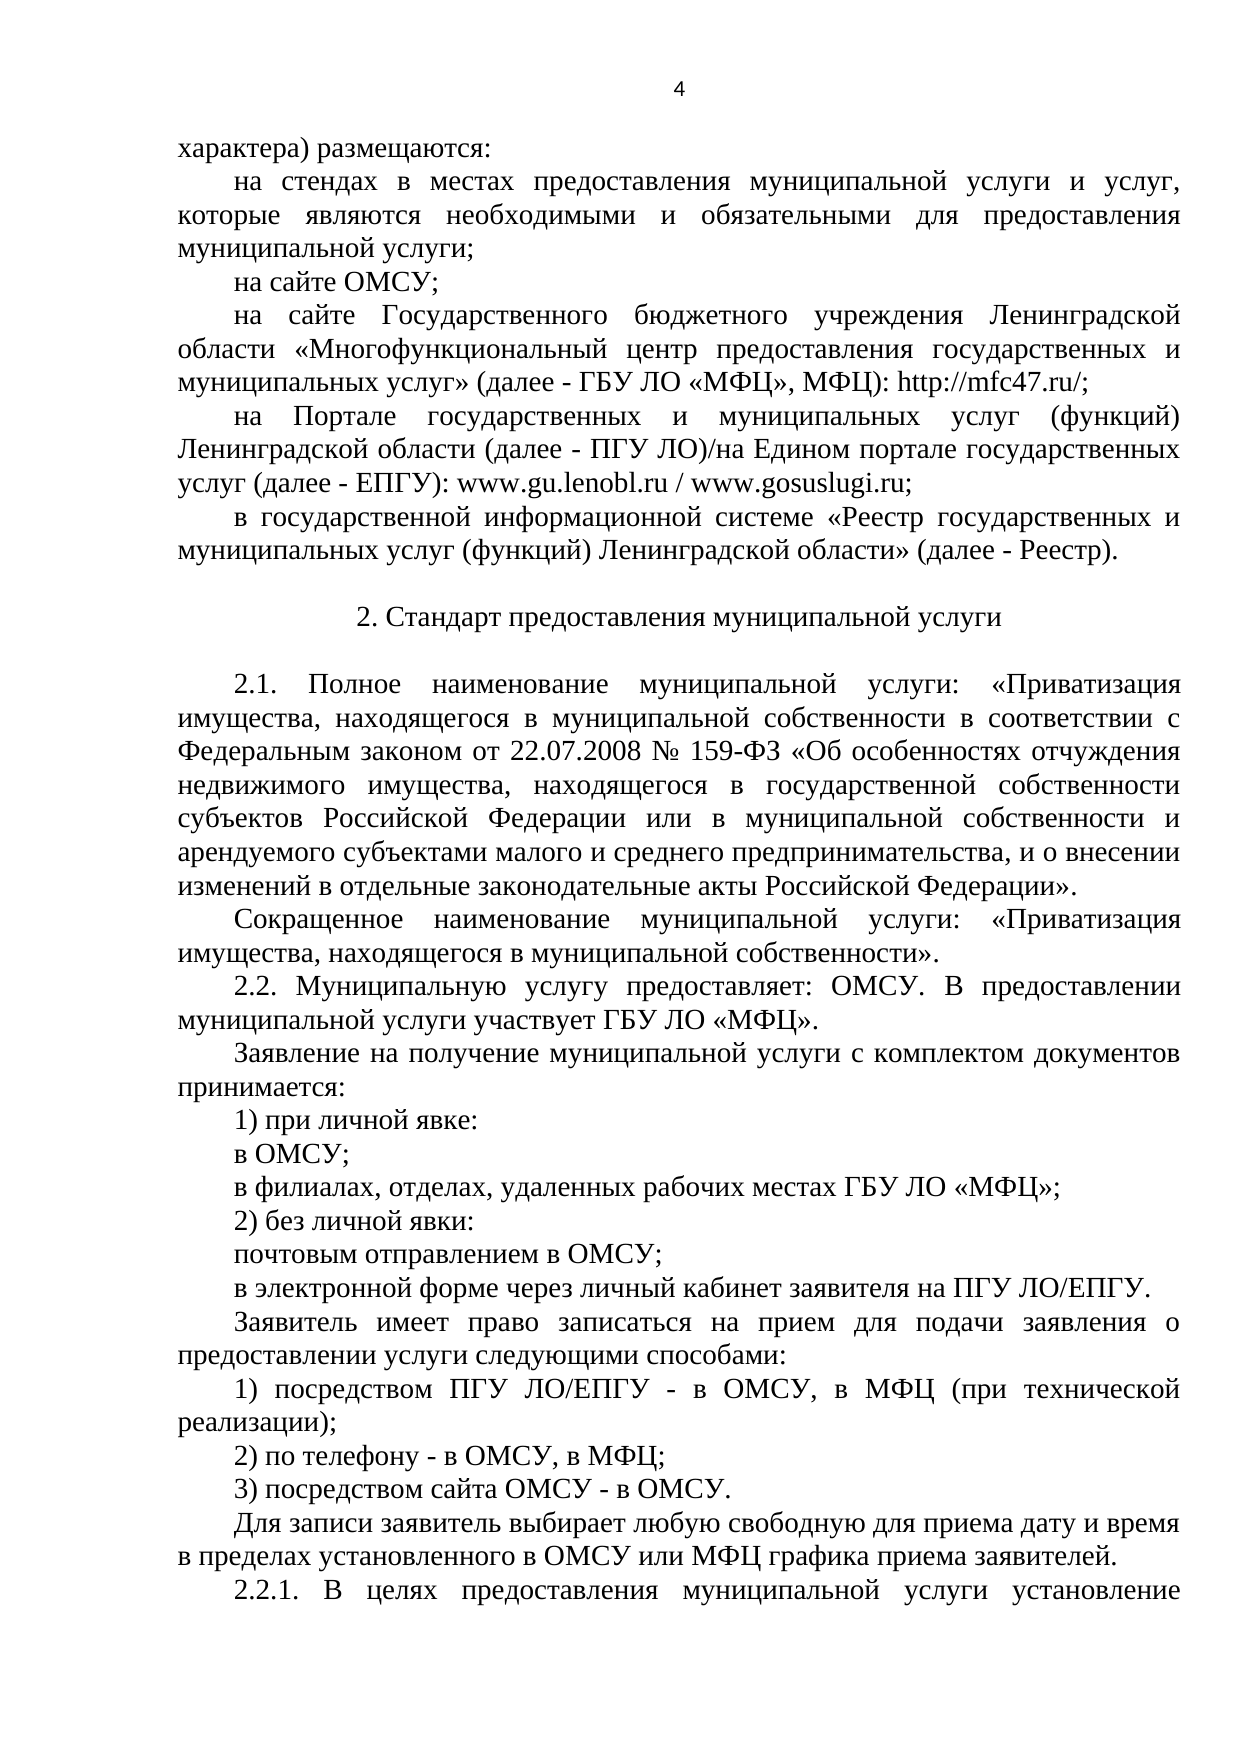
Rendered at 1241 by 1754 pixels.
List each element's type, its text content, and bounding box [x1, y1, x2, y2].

text на сайте Государственного бюджетного учреждения Ленинградской области «Многофункциональный центр предоставления государственных и муниципальных услуг» (далее - ГБУ ЛО «МФЦ», МФЦ): http://mfc47.ru/; [177, 297, 1181, 398]
text Заявитель имеет право записаться на прием для подачи заявления о предоставлении услуги следующими способами: [177, 1304, 1181, 1371]
text 2. Стандарт предоставления муниципальной услуги [177, 599, 1181, 633]
text в электронной форме через личный кабинет заявителя на ПГУ ЛО/ЕПГУ. [177, 1270, 1181, 1304]
text 2) без личной явки: [177, 1203, 1181, 1237]
text 3) посредством сайта ОМСУ - в ОМСУ. [177, 1471, 1181, 1505]
text Для записи заявитель выбирает любую свободную для приема дату и время в пределах установленного в ОМСУ или МФЦ графика приема заявителей. [177, 1505, 1181, 1572]
text Сокращенное наименование муниципальной услуги: «Приватизация имущества, находящегося в муниципальной собственности». [177, 901, 1181, 968]
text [177, 130, 1181, 163]
text 2.1. Полное наименование муниципальной услуги: «Приватизация имущества, находящегося в муниципальной собственности в соответствии с Федеральным законом от 22.07.2008 № 159-ФЗ «Об особенностях отчуждения недвижимого имущества, находящегося в государственной собственности субъектов Российской Федерации или в муниципальной собственности и арендуемого субъектами малого и среднего предпринимательства, и о внесении изменений в отдельные законодательные акты Российской Федерации». [177, 666, 1181, 901]
text на сайте ОМСУ; [177, 264, 1181, 297]
text на стендах в местах предоставления муниципальной услуги и услуг, которые являются необходимыми и обязательными для предоставления муниципальной услуги; [177, 163, 1181, 264]
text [177, 1572, 1181, 1606]
text 1) при личной явке: [177, 1102, 1181, 1136]
text 1) посредством ПГУ ЛО/ЕПГУ - в ОМСУ, в МФЦ (при технической реализации); [177, 1371, 1181, 1438]
text 2.2. Муниципальную услугу предоставляет: ОМСУ. В предоставлении муниципальной услуги участвует ГБУ ЛО «МФЦ». [177, 968, 1181, 1035]
text почтовым отправлением в ОМСУ; [177, 1237, 1181, 1270]
text Заявление на получение муниципальной услуги с комплектом документов принимается: [177, 1035, 1181, 1102]
text в государственной информационной системе «Реестр государственных и муниципальных услуг (функций) Ленинградской области» (далее - Реестр). [177, 499, 1181, 566]
text на Портале государственных и муниципальных услуг (функций) Ленинградской области (далее - ПГУ ЛО)/на Едином портале государственных услуг (далее - ЕПГУ): www.gu.lenobl.ru / www.gosuslugi.ru; [177, 398, 1181, 499]
text в ОМСУ; [177, 1136, 1181, 1169]
text в филиалах, отделах, удаленных рабочих местах ГБУ ЛО «МФЦ»; [177, 1169, 1181, 1203]
text 2) по телефону - в ОМСУ, в МФЦ; [177, 1438, 1181, 1471]
